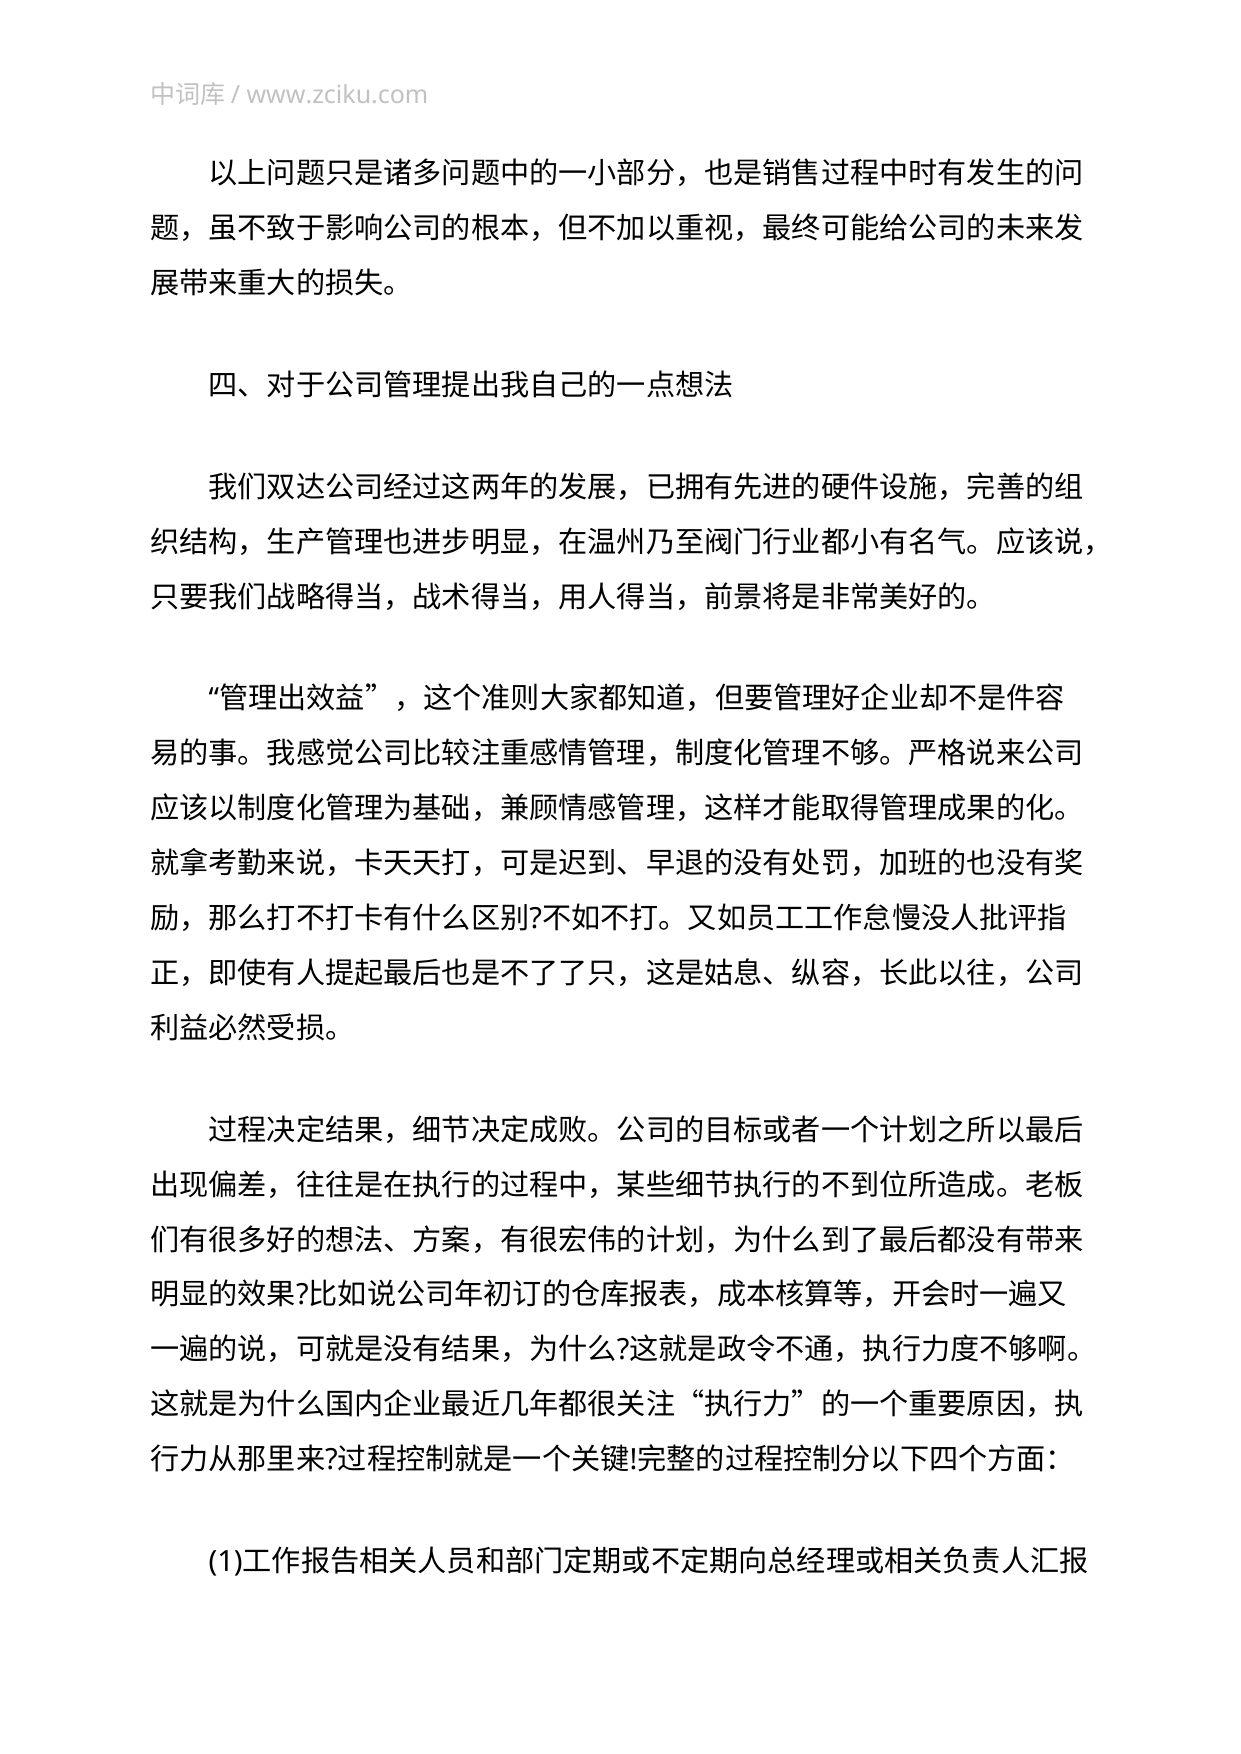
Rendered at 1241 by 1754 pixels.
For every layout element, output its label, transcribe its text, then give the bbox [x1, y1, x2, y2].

text 以上问题只是诸多问题中的一小部分，也是销售过程中时有发生的问题，虽不致于影响公司的根本，但不加以重视，最终可能给公司的未来发展带来重大的损失。 [150, 150, 1090, 302]
text “管理出效益”，这个准则大家都知道，但要管理好企业却不是件容易的事。我感觉公司比较注重感情管理，制度化管理不够。严格说来公司应该以制度化管理为基础，兼顾情感管理，这样才能取得管理成果的化。就拿考勤来说，卡天天打，可是迟到、早退的没有处罚，加班的也没有奖励，那么打不打卡有什么区别?不如不打。又如员工工作怠慢没人批评指正，即使有人提起最后也是不了了只，这是姑息、纵容，长此以往，公司利益必然受损。 [150, 675, 1090, 1047]
text 四、对于公司管理提出我自己的一点想法 [150, 362, 1090, 404]
text 我们双达公司经过这两年的发展，已拥有先进的硬件设施，完善的组织结构，生产管理也进步明显，在温州乃至阀门行业都小有名气。应该说，只要我们战略得当，战术得当，用人得当，前景将是非常美好的。 [150, 463, 1090, 615]
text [150, 1538, 1090, 1580]
text 过程决定结果，细节决定成败。公司的目标或者一个计划之所以最后出现偏差，往往是在执行的过程中，某些细节执行的不到位所造成。老板们有很多好的想法、方案，有很宏伟的计划，为什么到了最后都没有带来明显的效果?比如说公司年初订的仓库报表，成本核算等，开会时一遍又一遍的说，可就是没有结果，为什么?这就是政令不通，执行力度不够啊。这就是为什么国内企业最近几年都很关注“执行力”的一个重要原因，执行力从那里来?过程控制就是一个关键!完整的过程控制分以下四个方面： [150, 1106, 1090, 1478]
